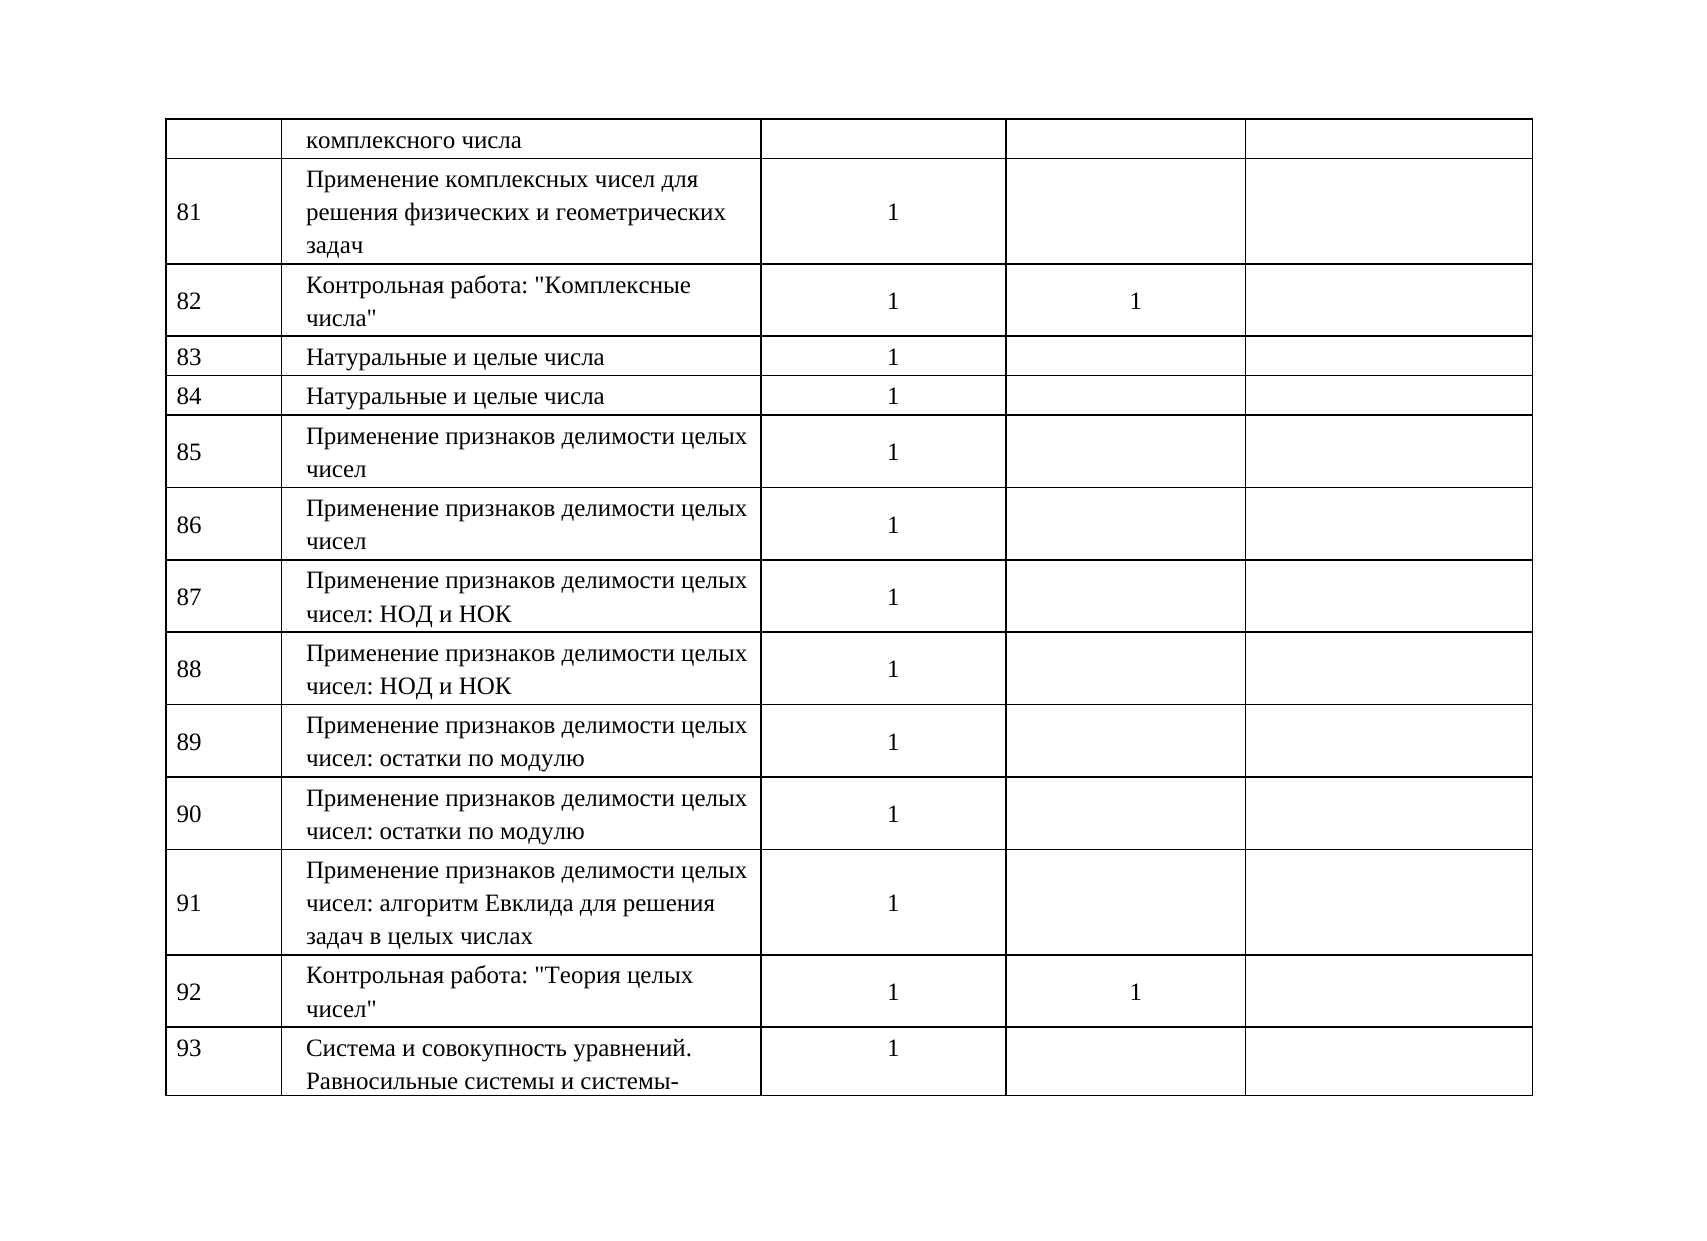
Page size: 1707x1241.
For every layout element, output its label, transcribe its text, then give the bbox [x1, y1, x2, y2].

table_cell [1007, 376, 1245, 414]
table_cell 92 [167, 956, 281, 1026]
table_cell [1246, 488, 1532, 559]
table_cell [1007, 159, 1245, 263]
table_cell [1246, 416, 1532, 486]
table_cell Применение признаков делимости целых чисел: остатки по модулю [282, 778, 760, 848]
table_cell 1 [1007, 265, 1245, 335]
table_cell 1 [762, 705, 1005, 776]
table_cell 1 [762, 633, 1005, 704]
table_cell 1 [762, 416, 1005, 486]
table_cell [1246, 850, 1532, 954]
table_cell 1 [762, 337, 1005, 375]
table_cell 1 [762, 1028, 1005, 1095]
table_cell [282, 1028, 760, 1095]
table_cell [1246, 1028, 1532, 1095]
table_cell 1 [762, 778, 1005, 848]
table_cell [1246, 956, 1532, 1026]
table_cell [1246, 265, 1532, 335]
table_cell 93 [167, 1028, 281, 1095]
table_cell [1246, 778, 1532, 848]
table_cell [1246, 633, 1532, 704]
table_cell Применение признаков делимости целых чисел: НОД и НОК [282, 561, 760, 631]
table_cell [1007, 778, 1245, 848]
table_cell [1007, 416, 1245, 486]
table_cell 82 [167, 265, 281, 335]
table_cell 84 [167, 376, 281, 414]
table_cell 1 [762, 850, 1005, 954]
table_cell 86 [167, 488, 281, 559]
table_cell 89 [167, 705, 281, 776]
table_cell 1 [1007, 956, 1245, 1026]
table_cell [1246, 120, 1532, 157]
table_cell 1 [762, 561, 1005, 631]
table_cell [1007, 850, 1245, 954]
table_cell [1246, 561, 1532, 631]
table_cell [1246, 337, 1532, 375]
table_cell [1007, 337, 1245, 375]
table_cell 1 [762, 376, 1005, 414]
table_cell Контрольная работа: "Комплексные числа" [282, 265, 760, 335]
table_cell [1007, 120, 1245, 157]
table_cell [1007, 633, 1245, 704]
table_cell 1 [762, 488, 1005, 559]
table_cell [1246, 159, 1532, 263]
table_cell Натуральные и целые числа [282, 337, 760, 375]
table_cell Натуральные и целые числа [282, 376, 760, 414]
table_cell [1246, 376, 1532, 414]
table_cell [282, 120, 760, 157]
table_cell 1 [762, 265, 1005, 335]
table_cell 80 [167, 120, 281, 157]
table_cell Применение признаков делимости целых чисел: остатки по модулю [282, 705, 760, 776]
table_cell [1007, 561, 1245, 631]
table_cell 1 [762, 120, 1005, 157]
table_cell 91 [167, 850, 281, 954]
table_cell Применение признаков делимости целых чисел: алгоритм Евклида для решения задач в целых числах [282, 850, 760, 954]
table_cell 1 [762, 956, 1005, 1026]
table_cell 83 [167, 337, 281, 375]
table_cell 87 [167, 561, 281, 631]
table_cell [1007, 1028, 1245, 1095]
table_cell Применение признаков делимости целых чисел: НОД и НОК [282, 633, 760, 704]
table_cell Применение признаков делимости целых чисел [282, 488, 760, 559]
table_cell 1 [762, 159, 1005, 263]
table_cell [1246, 705, 1532, 776]
table_cell [1007, 705, 1245, 776]
table_cell 85 [167, 416, 281, 486]
table_cell 88 [167, 633, 281, 704]
table_cell Применение комплексных чисел для решения физических и геометрических задач [282, 159, 760, 263]
table_cell Контрольная работа: "Теория целых чисел" [282, 956, 760, 1026]
table_cell [1007, 488, 1245, 559]
table_cell 90 [167, 778, 281, 848]
table_cell Применение признаков делимости целых чисел [282, 416, 760, 486]
table_cell 81 [167, 159, 281, 263]
